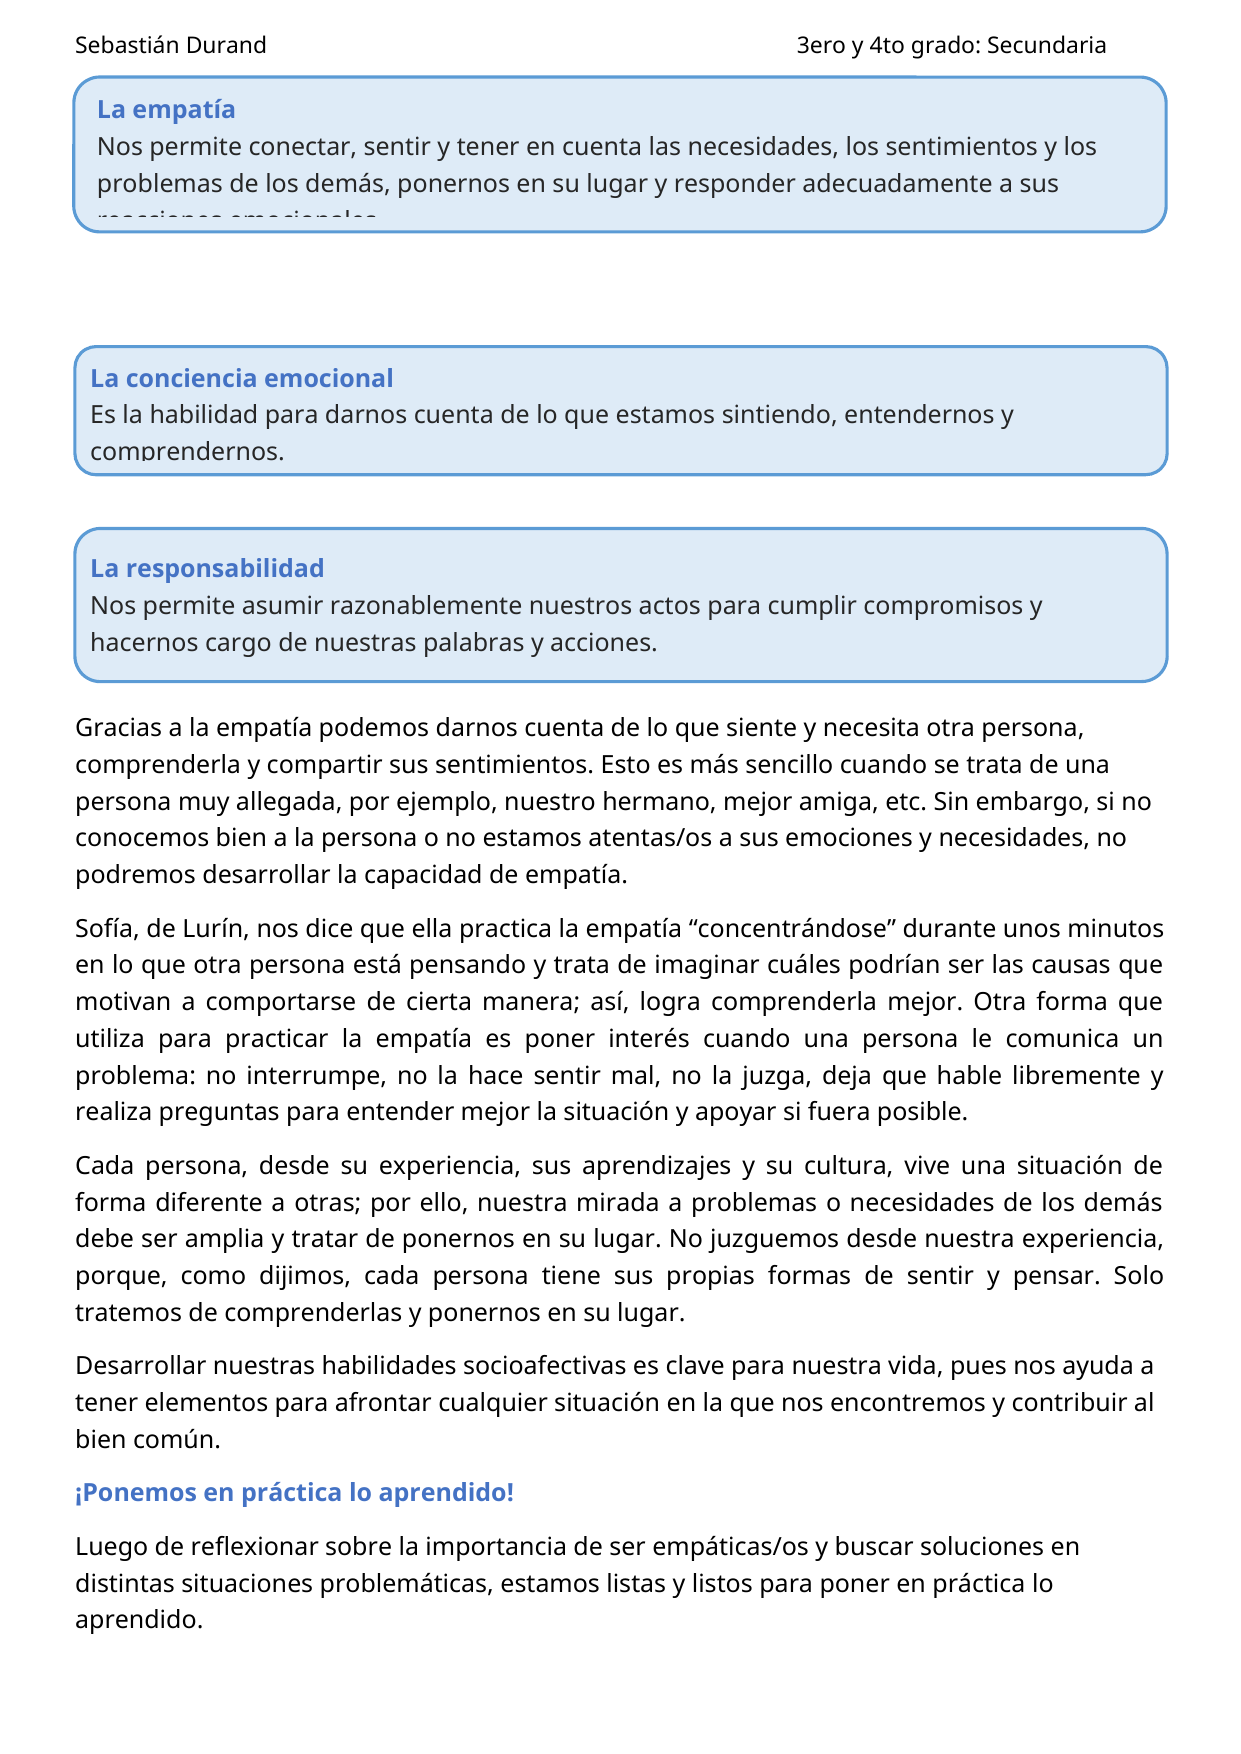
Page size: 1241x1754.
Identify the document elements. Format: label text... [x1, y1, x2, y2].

text ¡Ponemos en práctica lo aprendido! [75, 1475, 1165, 1509]
text Luego de reflexionar sobre la importancia de ser empáticas/os y buscar soluciones en distintas situaciones problemáticas, estamos listas y listos para poner en práctica lo aprendido. [75, 1528, 1165, 1636]
text Cada persona, desde su experiencia, sus aprendizajes y su cultura, vive una situación de forma diferente a otras; por ello, nuestra mirada a problemas o necesidades de los demás debe ser amplia y tratar de ponernos en su lugar. No juzguemos desde nuestra experiencia, porque, como dijimos, cada persona tiene sus propias formas de sentir y pensar. Solo tratemos de comprenderlas y ponernos en su lugar. [75, 1147, 1165, 1329]
text Gracias a la empatía podemos darnos cuenta de lo que siente y necesita otra persona, comprenderla y compartir sus sentimientos. Esto es más sencillo cuando se trata de una persona muy allegada, por ejemplo, nuestro hermano, mejor amiga, etc. Sin embargo, si no conocemos bien a la persona o no estamos atentas/os a sus emociones y necesidades, no podremos desarrollar la capacidad de empatía. [75, 710, 1165, 891]
text Desarrollar nuestras habilidades socioafectivas es clave para nuestra vida, pues nos ayuda a tener elementos para afrontar cualquier situación en la que nos encontremos y contribuir al bien común. [75, 1348, 1165, 1456]
text Sofía, de Lurín, nos dice que ella practica la empatía “concentrándose” durante unos minutos en lo que otra persona está pensando y trata de imaginar cuáles podrían ser las causas que motivan a comportarse de cierta manera; así, logra comprenderla mejor. Otra forma que utiliza para practicar la empatía es poner interés cuando una persona le comunica un problema: no interrumpe, no la hace sentir mal, no la juzga, deja que hable libremente y realiza preguntas para entender mejor la situación y apoyar si fuera posible. [75, 910, 1165, 1128]
